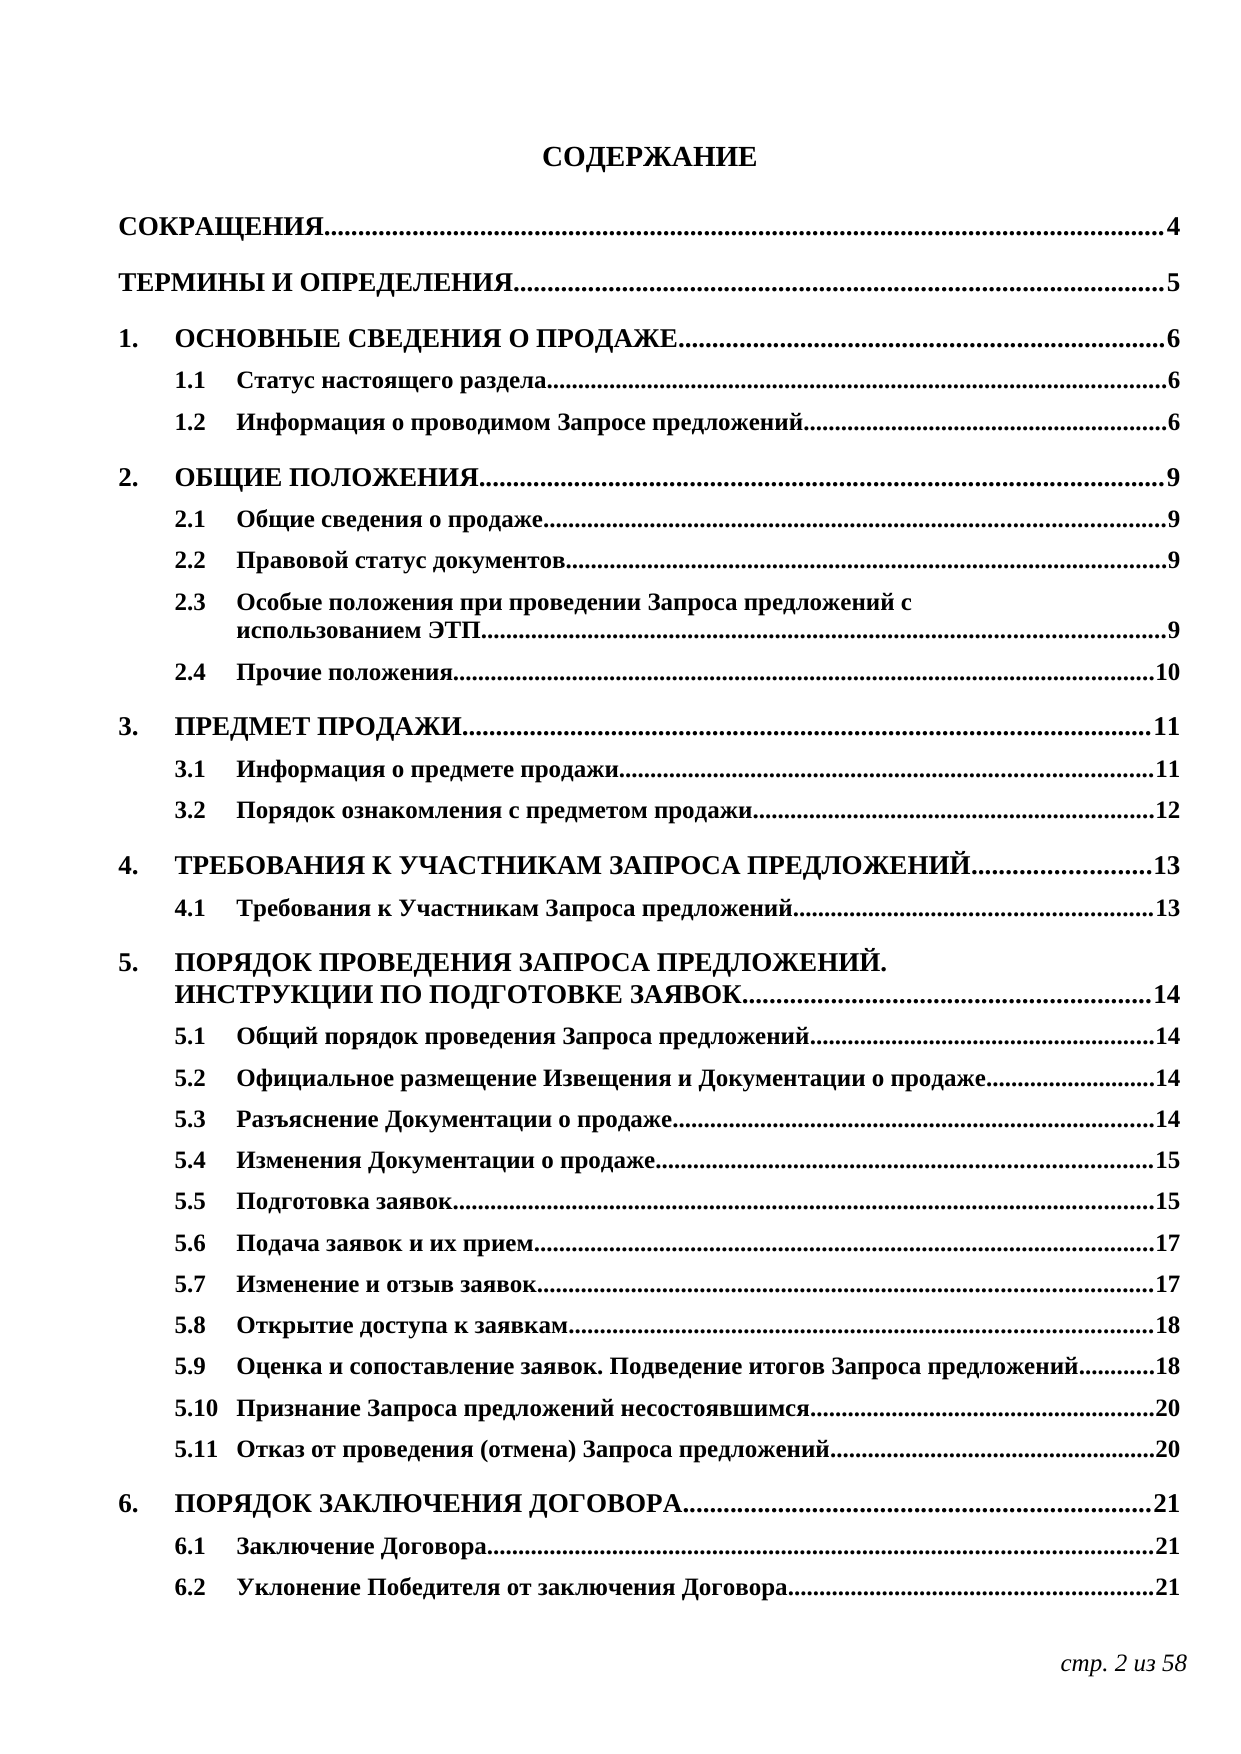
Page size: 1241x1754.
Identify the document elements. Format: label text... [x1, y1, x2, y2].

text 4. ТРЕБОВАНИЯ К УЧАСТНИКАМ ЗАПРОСА ПРЕДЛОЖЕНИЙ 13 [118, 849, 1063, 880]
text ТЕРМИНЫ И ОПРЕДЕЛЕНИЯ 5 [118, 266, 1063, 297]
text 2.1 Общие сведения о продаже 9 [174, 504, 1093, 533]
text 5.3 Разъяснение Документации о продаже 14 [174, 1104, 1093, 1133]
text 5.9 Оценка и сопоставление заявок. Подведение итогов Запроса предложений 18 [174, 1351, 1093, 1380]
text 1.1 Статус настоящего раздела 6 [174, 366, 1093, 394]
text 2.3 Особые положения при проведении Запроса предложений с использованием ЭТП 9 [174, 587, 1093, 644]
text 1.2 Информация о проводимом Запросе предложений 6 [174, 407, 1093, 436]
text 5.4 Изменения Документации о продаже 15 [174, 1145, 1093, 1174]
text 3.2 Порядок ознакомления с предметом продажи 12 [174, 795, 1093, 824]
text 6.2 Уклонение Победителя от заключения Договора 21 [174, 1572, 1093, 1601]
text 5.10 Признание Запроса предложений несостоявшимся 20 [174, 1393, 1093, 1421]
text 2.4 Прочие положения 10 [174, 657, 1093, 686]
text 5.11 Отказ от проведения (отмена) Запроса предложений 20 [174, 1434, 1093, 1463]
text 5. ПОРЯДОК ПРОВЕДЕНИЯ ЗАПРОСА ПРЕДЛОЖЕНИЙ. ИНСТРУКЦИИ ПО ПОДГОТОВКЕ ЗАЯВОК 14 [118, 947, 1063, 1009]
text 3.1 Информация о предмете продажи 11 [174, 754, 1093, 783]
text 6.1 Заключение Договора 21 [174, 1531, 1093, 1560]
text 1. ОСНОВНЫЕ СВЕДЕНИЯ О ПРОДАЖЕ 6 [118, 322, 1063, 353]
text 5.2 Официальное размещение Извещения и Документации о продаже 14 [174, 1063, 1093, 1091]
text 5.8 Открытие доступа к заявкам 18 [174, 1310, 1093, 1339]
text 5.7 Изменение и отзыв заявок 17 [174, 1269, 1093, 1298]
text 5.6 Подача заявок и их прием 17 [174, 1228, 1093, 1256]
text СОДЕРЖАНИЕ [118, 139, 1181, 172]
text 5.1 Общий порядок проведения Запроса предложений 14 [174, 1021, 1093, 1050]
text СОКРАЩЕНИЯ 4 [118, 210, 1063, 241]
text 3. ПРЕДМЕТ ПРОДАЖИ 11 [118, 711, 1063, 742]
text 4.1 Требования к Участникам Запроса предложений 13 [174, 893, 1093, 922]
text 2.2 Правовой статус документов 9 [174, 546, 1093, 574]
text 6. ПОРЯДОК ЗАКЛЮЧЕНИЯ ДОГОВОРА 21 [118, 1488, 1063, 1519]
text 2. ОБЩИЕ ПОЛОЖЕНИЯ 9 [118, 461, 1063, 492]
text 5.5 Подготовка заявок 15 [174, 1186, 1093, 1215]
